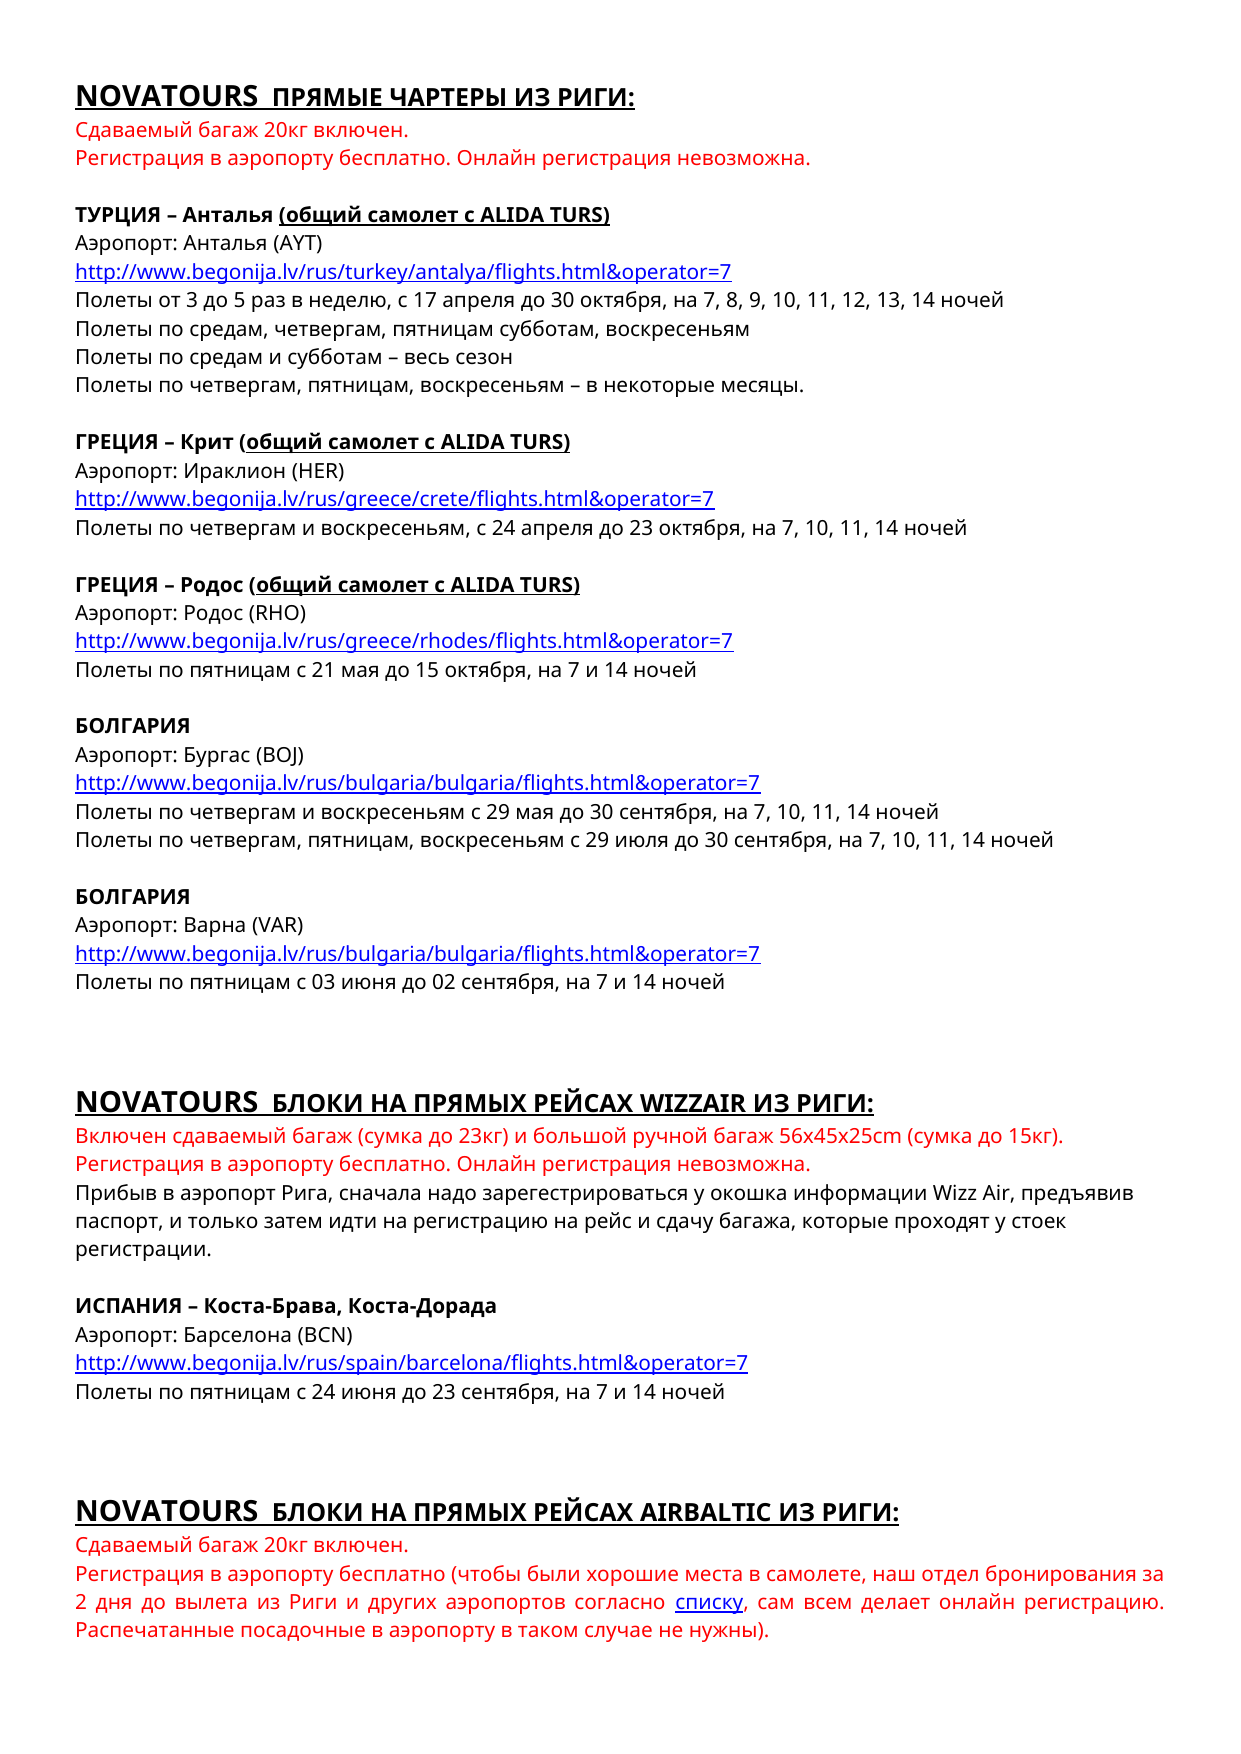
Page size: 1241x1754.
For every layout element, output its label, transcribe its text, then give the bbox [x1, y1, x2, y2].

text Аэропорт: Родос (RHO) [75, 598, 1165, 627]
text Полеты по пятницам с 24 июня до 23 сентября, на 7 и 14 ночей [75, 1377, 1165, 1405]
text Аэропорт: Варна (VAR) [75, 911, 1165, 939]
text Регистрация в аэропорту бесплатно. Онлайн регистрация невозможна. [75, 143, 1165, 172]
text http://www.begonija.lv/rus/greece/rhodes/flights.html&operator=7 [75, 627, 1165, 655]
text Полеты по четвергам и воскресеньям с 29 мая до 30 сентября, на 7, 10, 11, 14 ночей [75, 797, 1165, 825]
text БОЛГАРИЯ [75, 711, 1165, 740]
text Включен сдаваемый багаж (сумка до 23кг) и большой ручной багаж 56x45x25cm (сумка до 15кг). [75, 1121, 1165, 1149]
text Сдаваемый багаж 20кг включен. [75, 115, 1165, 143]
text ГРЕЦИЯ – Крит (общий самолет с ALIDA TURS) Аэропорт: Ираклион (HER) [75, 427, 1165, 484]
text Полеты по средам, четвергам, пятницам субботам, воскресеньям Полеты по средам и субботам – весь сезон Полеты по четвергам, пятницам, воскресеньям – в некоторые месяцы. [75, 314, 1165, 399]
text Аэропорт: Бургас (BOJ) http://www.begonija.lv/rus/bulgaria/bulgaria/flights.html&operator=7 [75, 740, 1165, 797]
text Полеты по пятницам с 21 мая до 15 октября, на 7 и 14 ночей [75, 655, 1165, 683]
text Регистрация в аэропорту бесплатно (чтобы были хорошие места в самолете, наш отдел бронирования за 2 дня до вылета из Риги и других аэропортов согласно списку, сам всем делает онлайн регистрацию. Распечатанные посадочные в аэропорту в таком случае не нужны). [75, 1559, 1165, 1644]
text Полеты по четвергам, пятницам, воскресеньям с 29 июля до 30 сентября, на 7, 10, 11, 14 ночей [75, 825, 1165, 854]
text NOVATOURS БЛОКИ НА ПРЯМЫХ РЕЙСАХ WIZZAIR ИЗ РИГИ: [75, 1024, 1165, 1121]
text NOVATOURS ПРЯМЫЕ ЧАРТЕРЫ ИЗ РИГИ: [75, 75, 1165, 115]
text Сдаваемый багаж 20кг включен. [75, 1530, 1165, 1559]
text NOVATOURS БЛОКИ НА ПРЯМЫХ РЕЙСАХ AIRBALTIC ИЗ РИГИ: [75, 1491, 1165, 1530]
text ТУРЦИЯ – Анталья (общий самолет с ALIDA TURS) Аэропорт: Анталья (AYT) [75, 200, 1165, 257]
text Регистрация в аэропорту бесплатно. Онлайн регистрация невозможна. [75, 1149, 1165, 1178]
text Полеты по четвергам и воскресеньям, с 24 апреля до 23 октября, на 7, 10, 11, 14 ночей [75, 513, 1165, 541]
text ГРЕЦИЯ – Родос (общий самолет с ALIDA TURS) [75, 570, 1165, 598]
text http://www.begonija.lv/rus/turkey/antalya/flights.html&operator=7 [75, 257, 1165, 285]
text Полеты от 3 до 5 раз в неделю, с 17 апреля до 30 октября, на 7, 8, 9, 10, 11, 12, 13, 14 ночей [75, 285, 1165, 314]
text БОЛГАРИЯ [75, 882, 1165, 911]
text http://www.begonija.lv/rus/greece/crete/flights.html&operator=7 [75, 484, 1165, 513]
text Прибыв в аэропорт Рига, сначала надо зарегестрироваться у окошка информации Wizz Air, предъявив паспорт, и только затем идти на регистрацию на рейс и сдачу багажа, которые проходят у стоек регистрации. ИСПАНИЯ – Коста-Брава, Коста-Дорада Аэропорт: Барселона (BCN) http://www.begonija.lv/rus/spain/barcelona/flights.html&operator=7 [75, 1178, 1165, 1377]
text Полеты по пятницам с 03 июня до 02 сентября, на 7 и 14 ночей [75, 967, 1165, 996]
text http://www.begonija.lv/rus/bulgaria/bulgaria/flights.html&operator=7 [75, 939, 1165, 967]
